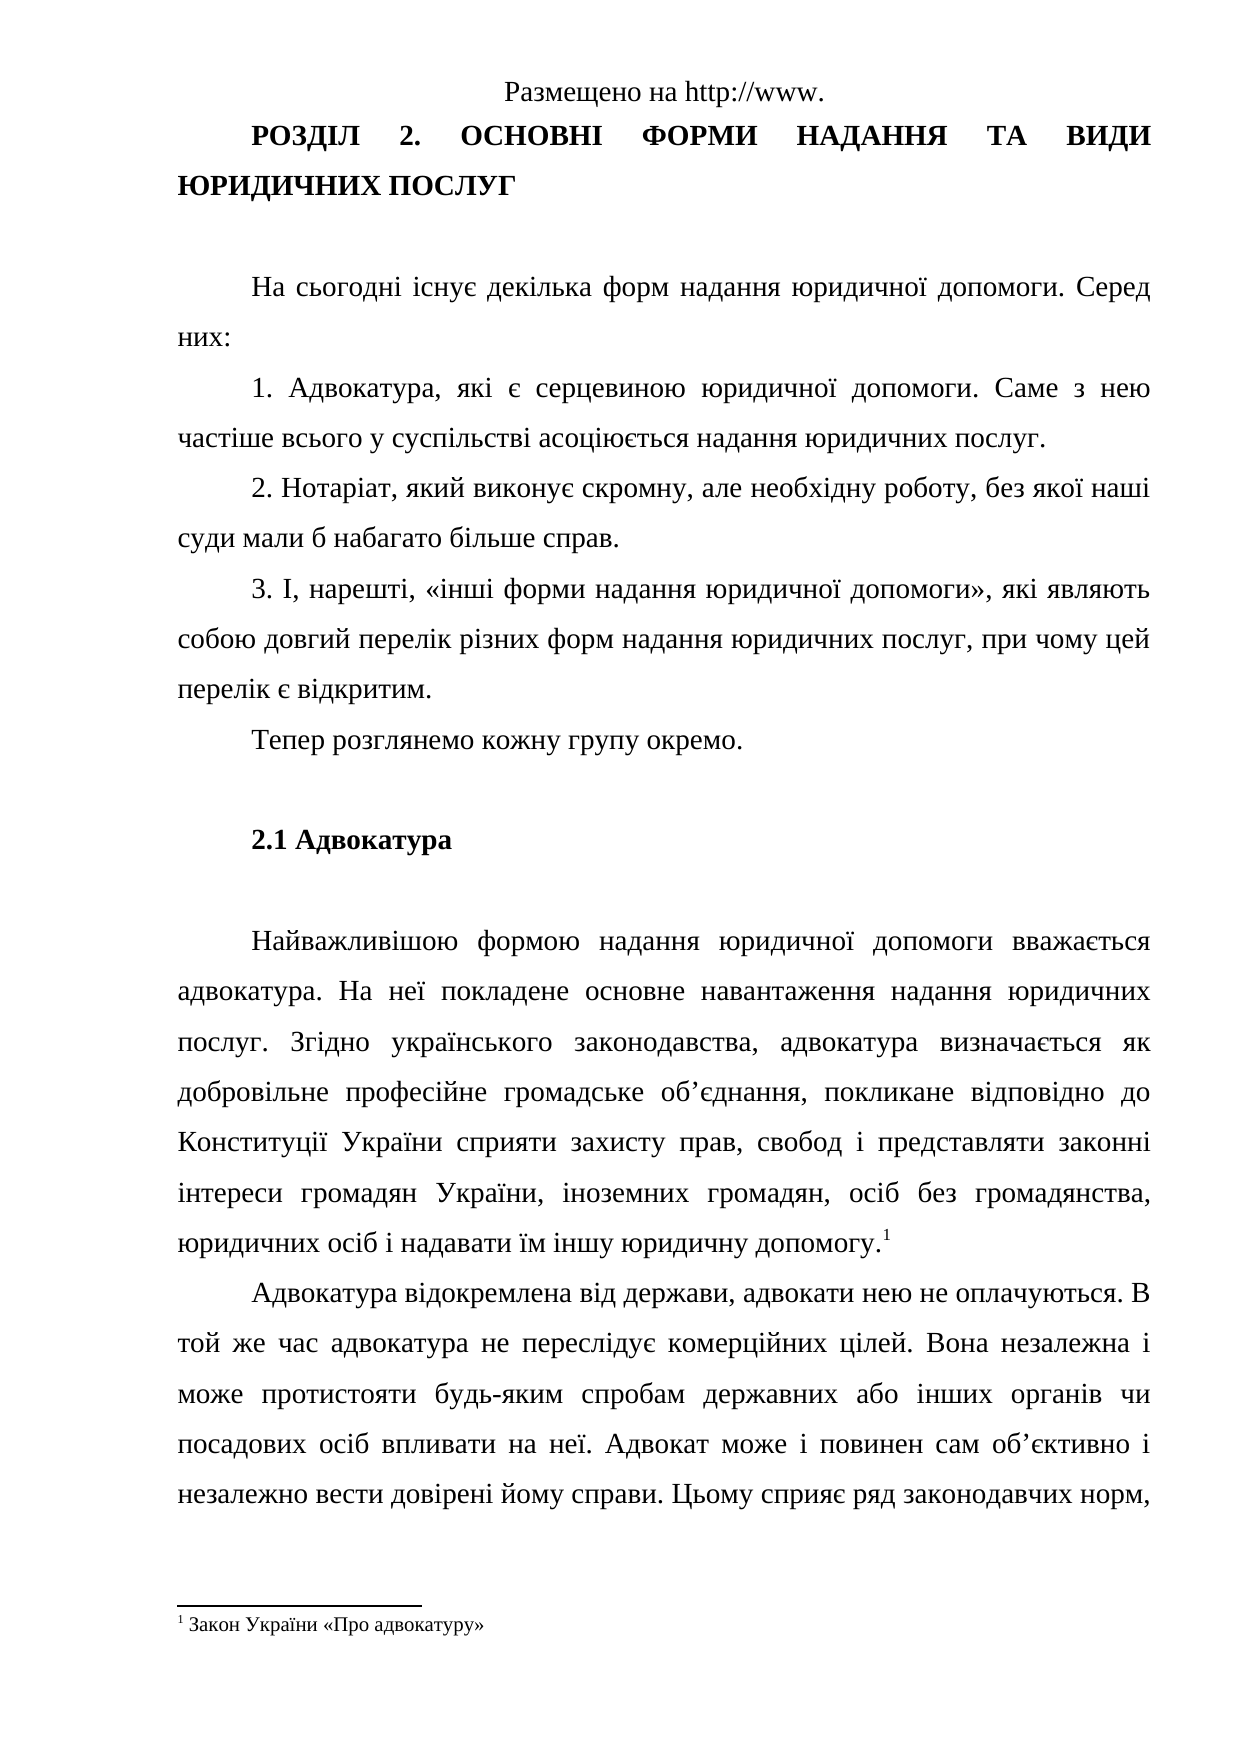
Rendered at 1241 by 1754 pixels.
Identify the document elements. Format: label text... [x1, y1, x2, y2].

text 2.1 Адвокатура [177, 822, 1152, 856]
text 2. Нотаріат, який виконує скромну, але необхідну роботу, без якої наші суди мали б набагато більше справ. [177, 470, 1152, 554]
text Найважливішою формою надання юридичної допомоги вважається адвокатура. На неї покладене основне навантаження надання юридичних послуг. Згідно українського законодавства, адвокатура визначається як добровільне професійне громадське об’єднання, покликане відповідно до Конституції України сприяти захисту прав, свобод і представляти законні інтереси громадян України, іноземних громадян, осіб без громадянства, юридичних осіб і надавати їм іншу юридичну допомогу. [177, 923, 1152, 1258]
text РОЗДІЛ 2. Основні форми надання та види юридичних послуг [177, 118, 1152, 202]
text 1. Адвокатура, які є серцевиною юридичної допомоги. Саме з нею частіше всього у суспільстві асоціюється надання юридичних послуг. [177, 370, 1152, 453]
text Тепер розглянемо кожну групу окремо. [177, 722, 1152, 755]
text 3. І, нарешті, «інші форми надання юридичної допомоги», які являють собою довгий перелік різних форм надання юридичних послуг, при чому цей перелік є відкритим. [177, 571, 1152, 705]
text На сьогодні існує декілька форм надання юридичної допомоги. Серед них: [177, 269, 1152, 353]
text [177, 1275, 1152, 1510]
